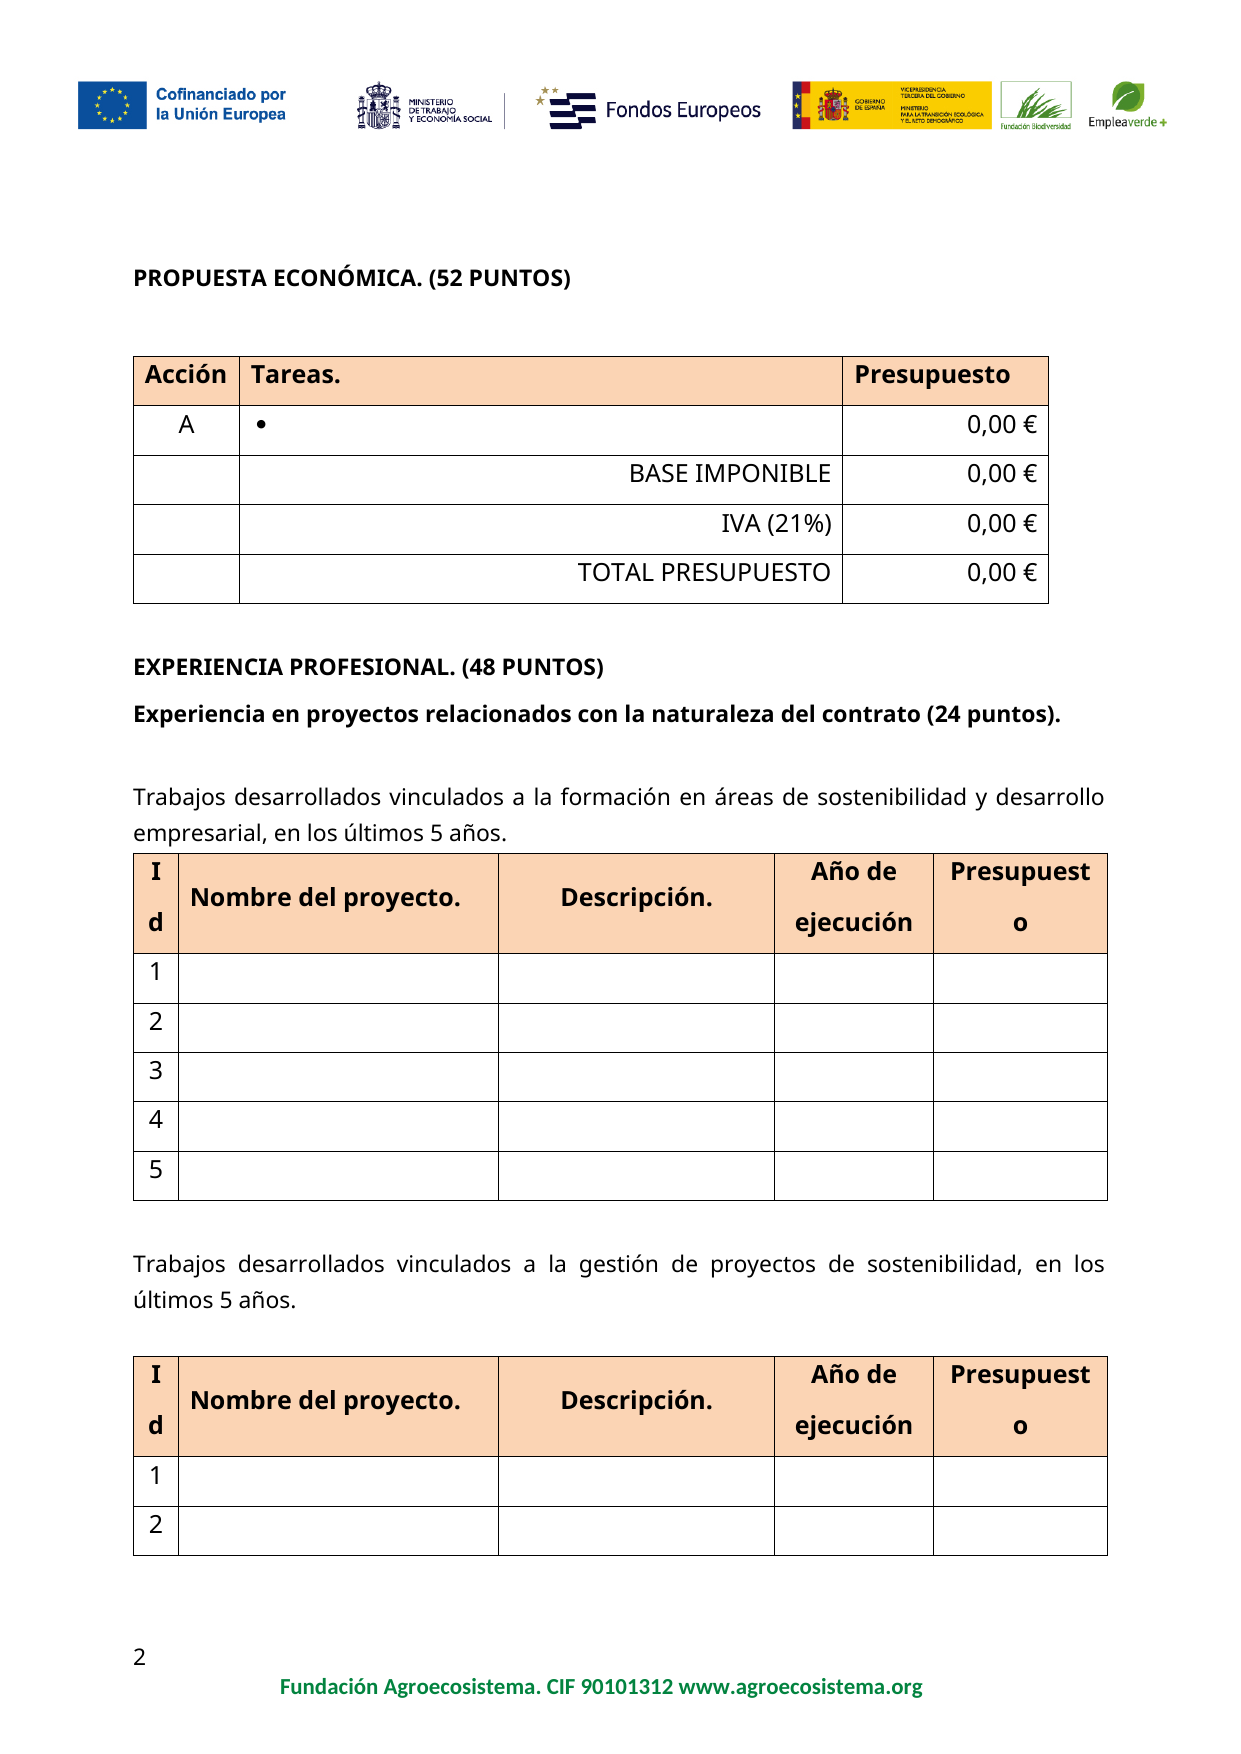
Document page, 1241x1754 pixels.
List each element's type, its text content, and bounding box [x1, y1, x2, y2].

table_cell 3 [134, 1053, 178, 1101]
table_cell [934, 1152, 1107, 1200]
table_cell [499, 1053, 774, 1101]
text Experiencia en proyectos relacionados con la naturaleza del contrato (24 puntos). [133, 698, 1106, 729]
table_header Presupuesto [934, 1357, 1107, 1456]
table_cell [179, 1457, 498, 1506]
table_header Año de ejecución [775, 854, 933, 953]
table_header Año de ejecución [775, 1357, 933, 1456]
text PROPUESTA ECONÓMICA. (52 PUNTOS) [133, 262, 1107, 293]
table_cell [934, 1457, 1107, 1506]
table_cell [134, 505, 239, 553]
text EXPERIENCIA PROFESIONAL. (48 PUNTOS) [133, 651, 1107, 682]
table_cell 0,00 € [843, 406, 1048, 455]
table_cell 0,00 € [843, 456, 1048, 504]
table_cell 0,00 € [843, 555, 1048, 603]
table_header Presupuesto [843, 357, 1048, 405]
table_cell [499, 1004, 774, 1052]
table_cell [775, 1457, 933, 1506]
table_cell [499, 1152, 774, 1200]
table_header Tareas. [240, 357, 842, 405]
table_cell BASE IMPONIBLE [240, 456, 842, 504]
text Trabajos desarrollados vinculados a la gestión de proyectos de sostenibilidad, en los últimos 5 años. [133, 1248, 1106, 1315]
table_cell 4 [134, 1102, 178, 1151]
table_header Descripción. [499, 1357, 774, 1456]
table_cell [775, 1053, 933, 1101]
table_cell [499, 1457, 774, 1506]
table_cell [775, 954, 933, 1002]
table_cell [179, 954, 498, 1002]
table_cell [499, 954, 774, 1002]
table_cell 5 [134, 1152, 178, 1200]
table_cell [179, 1004, 498, 1052]
table_cell [934, 1053, 1107, 1101]
picture [73, 76, 1167, 132]
table_cell 0,00 € [843, 505, 1048, 553]
text Trabajos desarrollados vinculados a la formación en áreas de sostenibilidad y desarrollo empresarial, en los últimos 5 años. [133, 781, 1106, 848]
table_header Presupuesto [934, 854, 1107, 953]
table_header Id [134, 1357, 178, 1456]
table_cell 2 [134, 1507, 178, 1555]
table_cell [134, 555, 239, 603]
table_cell [240, 406, 842, 455]
table_cell TOTAL PRESUPUESTO [240, 555, 842, 603]
table_header Acción [134, 357, 239, 405]
table_header Nombre del proyecto. [179, 1357, 498, 1456]
table_cell [934, 1507, 1107, 1555]
table_cell [775, 1102, 933, 1151]
table_cell [179, 1053, 498, 1101]
table_cell [134, 456, 239, 504]
table_cell [499, 1507, 774, 1555]
table_cell [934, 1102, 1107, 1151]
table_cell IVA (21%) [240, 505, 842, 553]
table_cell [179, 1507, 498, 1555]
table_cell 2 [134, 1004, 178, 1052]
table_cell [775, 1152, 933, 1200]
table_cell [775, 1004, 933, 1052]
table_cell [499, 1102, 774, 1151]
table_cell [775, 1507, 933, 1555]
table_cell 1 [134, 1457, 178, 1506]
table_cell A [134, 406, 239, 455]
table_cell [179, 1102, 498, 1151]
table_cell 1 [134, 954, 178, 1002]
table_header Descripción. [499, 854, 774, 953]
table_cell [934, 1004, 1107, 1052]
table_header Nombre del proyecto. [179, 854, 498, 953]
table_header Id [134, 854, 178, 953]
table_cell [179, 1152, 498, 1200]
table_cell [934, 954, 1107, 1002]
